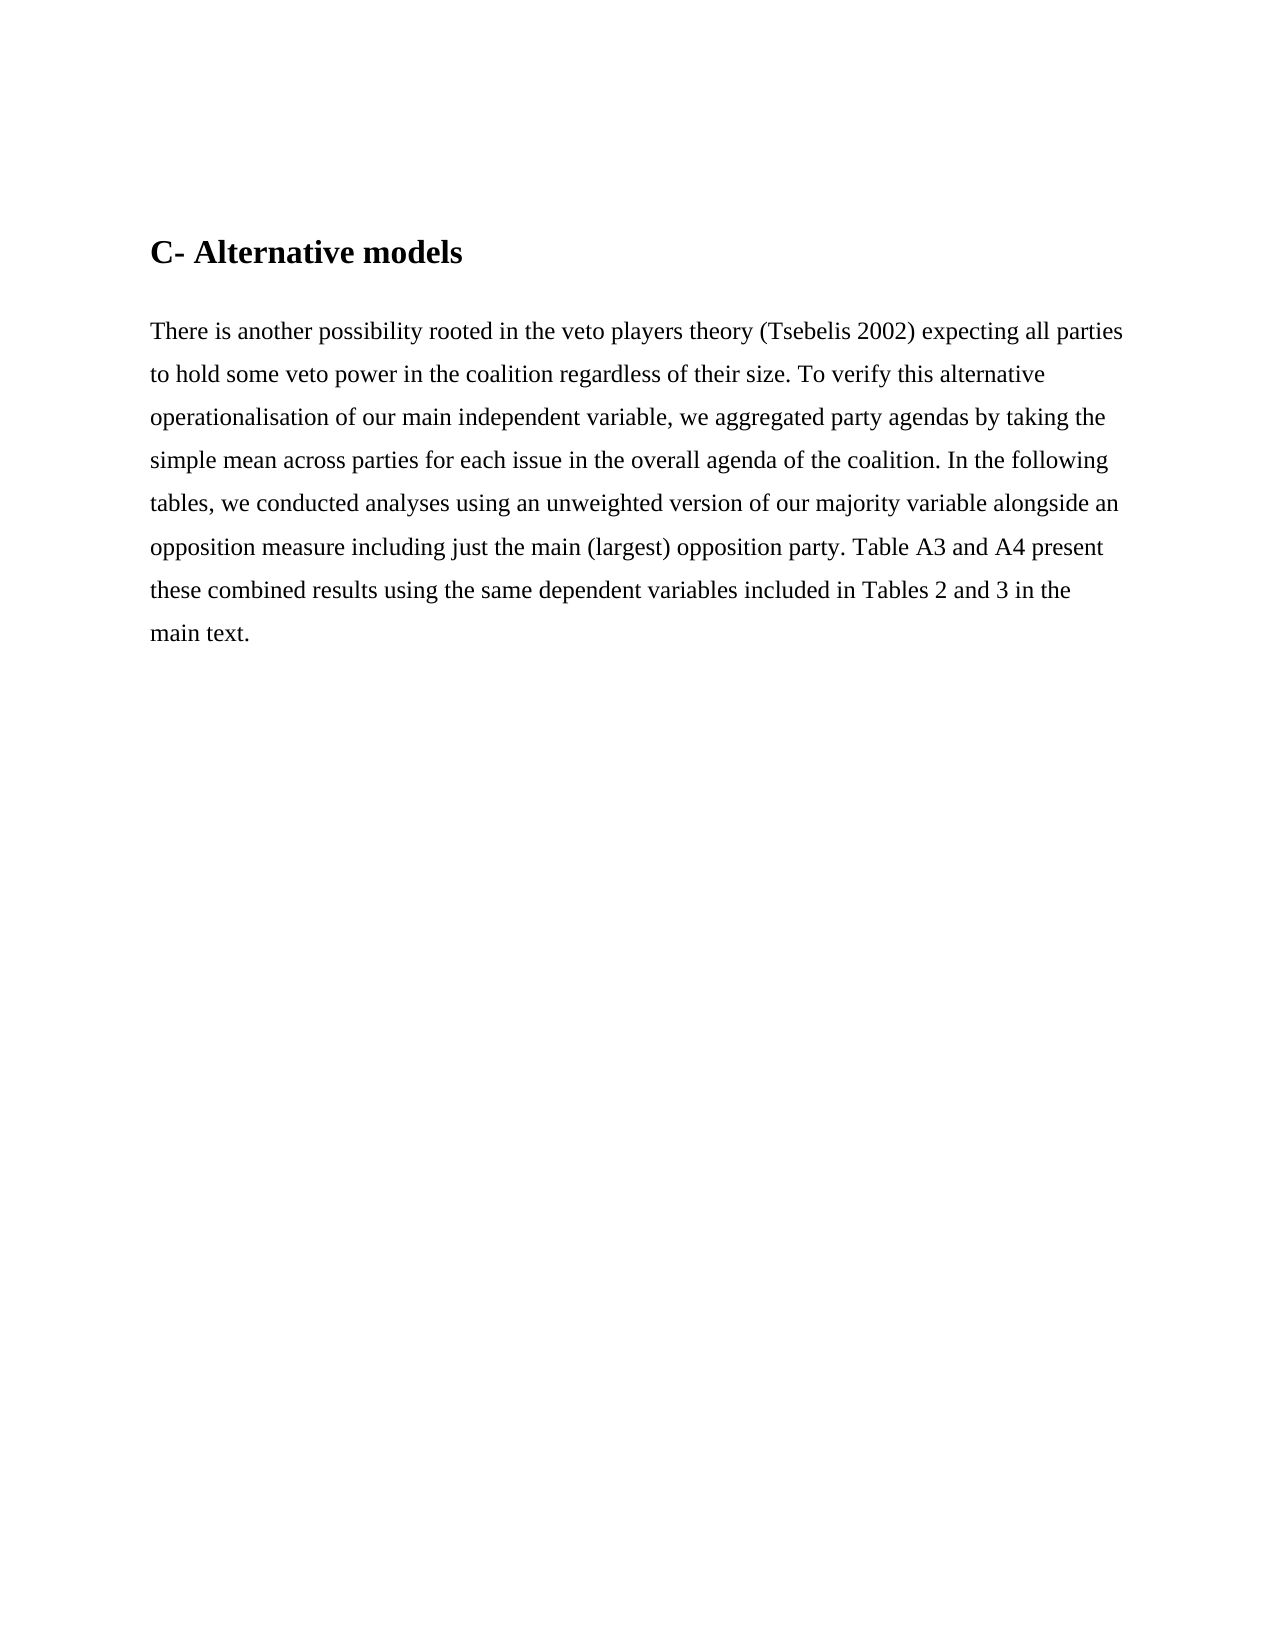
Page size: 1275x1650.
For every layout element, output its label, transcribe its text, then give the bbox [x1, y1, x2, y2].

subtitle C- Alternative models [150, 232, 1125, 271]
text There is another possibility rooted in the veto players theory (Tsebelis 2002) expecting all parties to hold some veto power in the coalition regardless of their size. To verify this alternative operationalisation of our main independent variable, we aggregated party agendas by taking the simple mean across parties for each issue in the overall agenda of the coalition. In the following tables, we conducted analyses using an unweighted version of our majority variable alongside an opposition measure including just the main (largest) opposition party. Table A3 and A4 present these combined results using the same dependent variables included in Tables 2 and 3 in the main text. [150, 316, 1125, 647]
